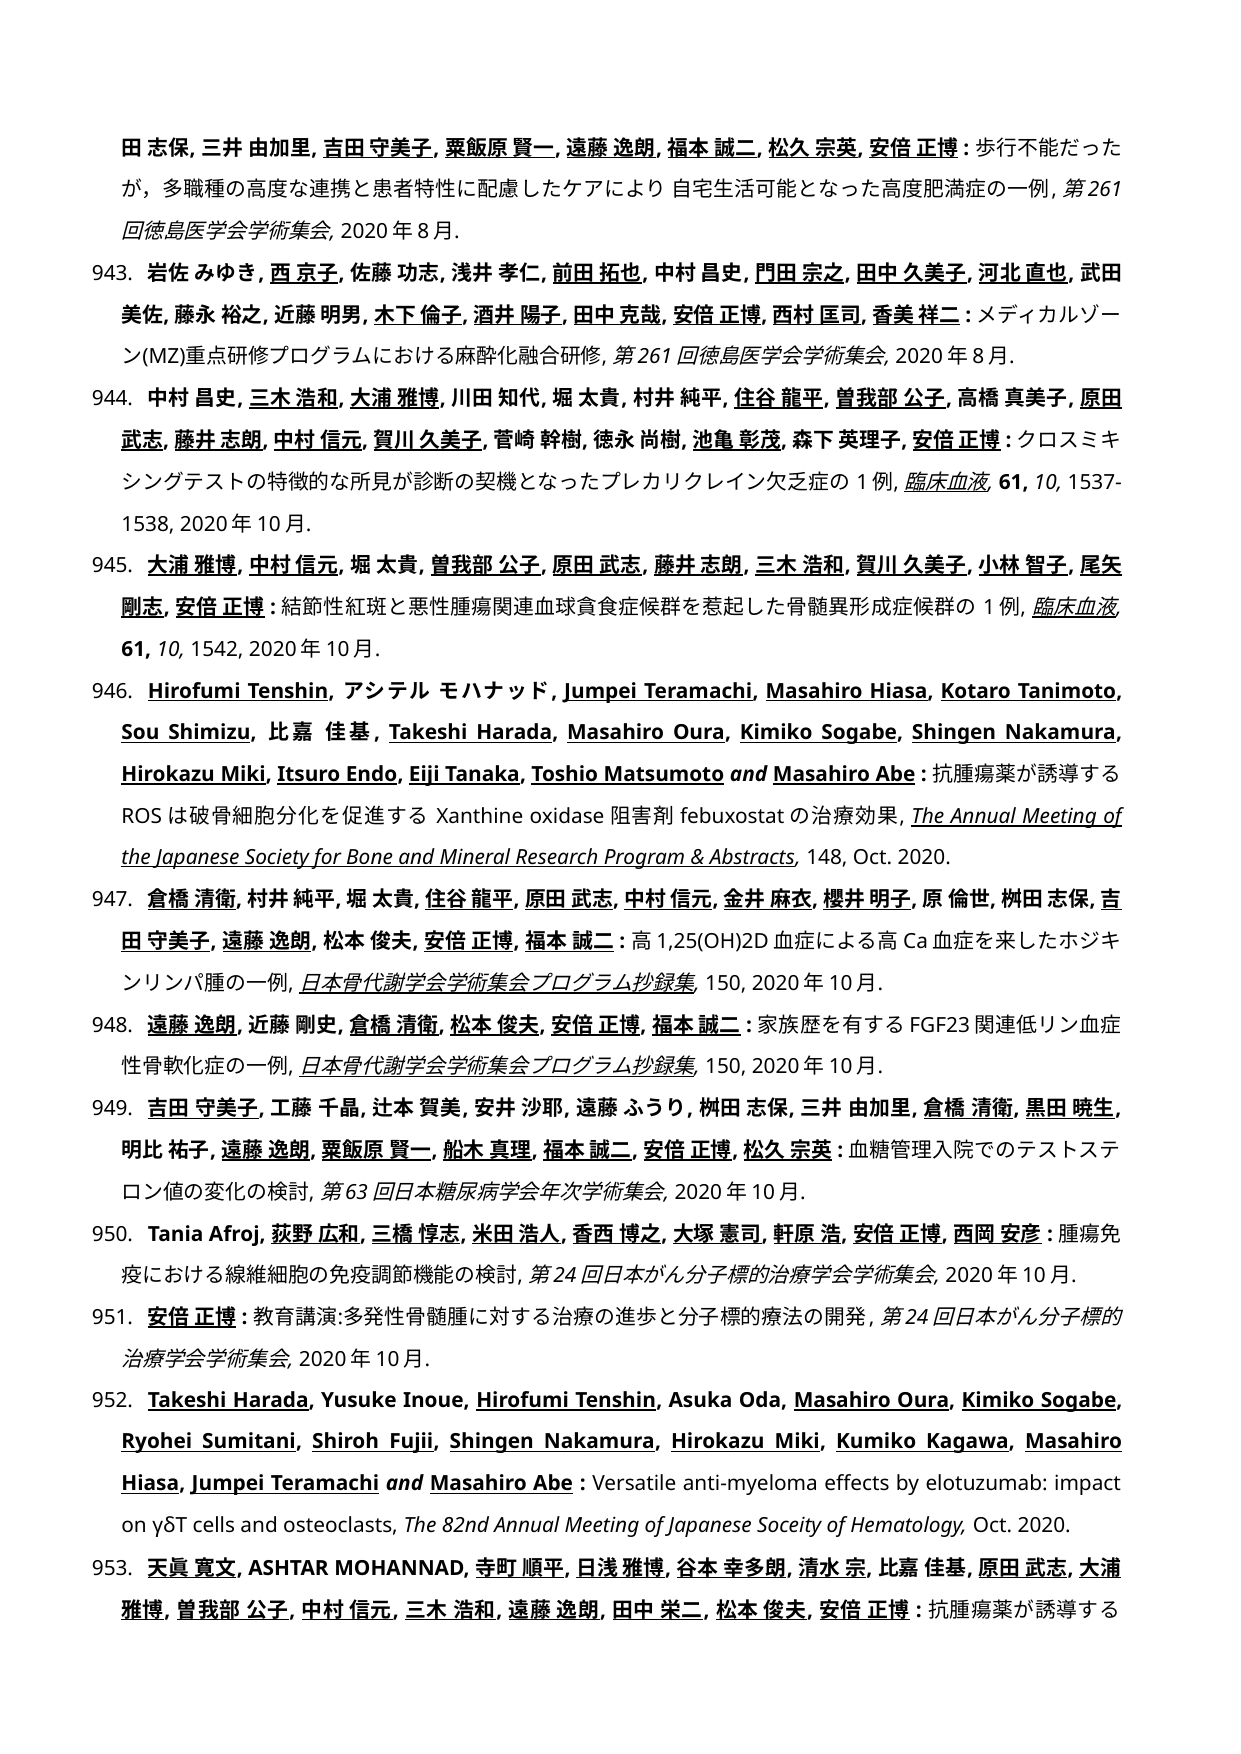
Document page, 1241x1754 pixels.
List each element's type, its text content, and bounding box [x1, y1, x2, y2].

list 倉橋 清衛, 村井 純平, 堀 太貴, 住谷 龍平, 原田 武志, 中村 信元, 金井 麻衣, 櫻井 明子, 原 倫世, 桝田 志保, 吉田 守美子, 遠藤 逸朗, 松本 俊夫, 安倍 正博, 福本 誠二 : 高1,25(OH)2D血症による高Ca血症を来したホジキンリンパ腫の一例, 日本骨代謝学会学術集会プログラム抄録集, 150, 2020年10月. [92, 877, 1122, 1002]
list 岩佐 みゆき, 西 京子, 佐藤 功志, 浅井 孝仁, 前田 拓也, 中村 昌史, 門田 宗之, 田中 久美子, 河北 直也, 武田 美佐, 藤永 裕之, 近藤 明男, 木下 倫子, 酒井 陽子, 田中 克哉, 安倍 正博, 西村 匡司, 香美 祥二 : メディカルゾーン(MZ)重点研修プログラムにおける麻酔化融合研修, 第261回徳島医学会学術集会, 2020年8月. [92, 250, 1122, 376]
list 吉田 守美子, 工藤 千晶, 辻本 賀美, 安井 沙耶, 遠藤 ふうり, 桝田 志保, 三井 由加里, 倉橋 清衛, 黒田 暁生, 明比 祐子, 遠藤 逸朗, 粟飯原 賢一, 船木 真理, 福本 誠二, 安倍 正博, 松久 宗英 : 血糖管理入院でのテストステロン値の変化の検討, 第63回日本糖尿病学会年次学術集会, 2020年10月. [92, 1086, 1122, 1211]
list Hirofumi Tenshin, アシテル モハナッド, Jumpei Teramachi, Masahiro Hiasa, Kotaro Tanimoto, Sou Shimizu, 比嘉 佳基, Takeshi Harada, Masahiro Oura, Kimiko Sogabe, Shingen Nakamura, Hirokazu Miki, Itsuro Endo, Eiji Tanaka, Toshio Matsumoto and Masahiro Abe : 抗腫瘍薬が誘導するROSは破骨細胞分化を促進する Xanthine oxidase阻害剤febuxostatの治療効果, The Annual Meeting of the Japanese Society for Bone and Mineral Research Program & Abstracts, 148, Oct. 2020. [92, 668, 1122, 877]
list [92, 125, 1122, 250]
list 遠藤 逸朗, 近藤 剛史, 倉橋 清衛, 松本 俊夫, 安倍 正博, 福本 誠二 : 家族歴を有するFGF23関連低リン血症性骨軟化症の一例, 日本骨代謝学会学術集会プログラム抄録集, 150, 2020年10月. [92, 1002, 1122, 1086]
list Takeshi Harada, Yusuke Inoue, Hirofumi Tenshin, Asuka Oda, Masahiro Oura, Kimiko Sogabe, Ryohei Sumitani, Shiroh Fujii, Shingen Nakamura, Hirokazu Miki, Kumiko Kagawa, Masahiro Hiasa, Jumpei Teramachi and Masahiro Abe : Versatile anti-myeloma effects by elotuzumab: impact on γδT cells and osteoclasts, The 82nd Annual Meeting of Japanese Soceity of Hematology, Oct. 2020. [92, 1378, 1122, 1545]
list 大浦 雅博, 中村 信元, 堀 太貴, 曽我部 公子, 原田 武志, 藤井 志朗, 三木 浩和, 賀川 久美子, 小林 智子, 尾矢 剛志, 安倍 正博 : 結節性紅斑と悪性腫瘍関連血球貪食症候群を惹起した骨髄異形成症候群の1例, 臨床血液, 61, 10, 1542, 2020年10月. [92, 543, 1122, 668]
list 安倍 正博 : 教育講演:多発性骨髄腫に対する治療の進歩と分子標的療法の開発, 第24回日本がん分子標的治療学会学術集会, 2020年10月. [92, 1295, 1122, 1378]
list 中村 昌史, 三木 浩和, 大浦 雅博, 川田 知代, 堀 太貴, 村井 純平, 住谷 龍平, 曽我部 公子, 高橋 真美子, 原田 武志, 藤井 志朗, 中村 信元, 賀川 久美子, 菅崎 幹樹, 徳永 尚樹, 池亀 彰茂, 森下 英理子, 安倍 正博 : クロスミキシングテストの特徴的な所見が診断の契機となったプレカリクレイン欠乏症の1例, 臨床血液, 61, 10, 1537-1538, 2020年10月. [92, 376, 1122, 543]
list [92, 1545, 1122, 1629]
list Tania Afroj, 荻野 広和, 三橋 惇志, 米田 浩人, 香西 博之, 大塚 憲司, 軒原 浩, 安倍 正博, 西岡 安彦 : 腫瘍免疫における線維細胞の免疫調節機能の検討, 第24回日本がん分子標的治療学会学術集会, 2020年10月. [92, 1211, 1122, 1295]
